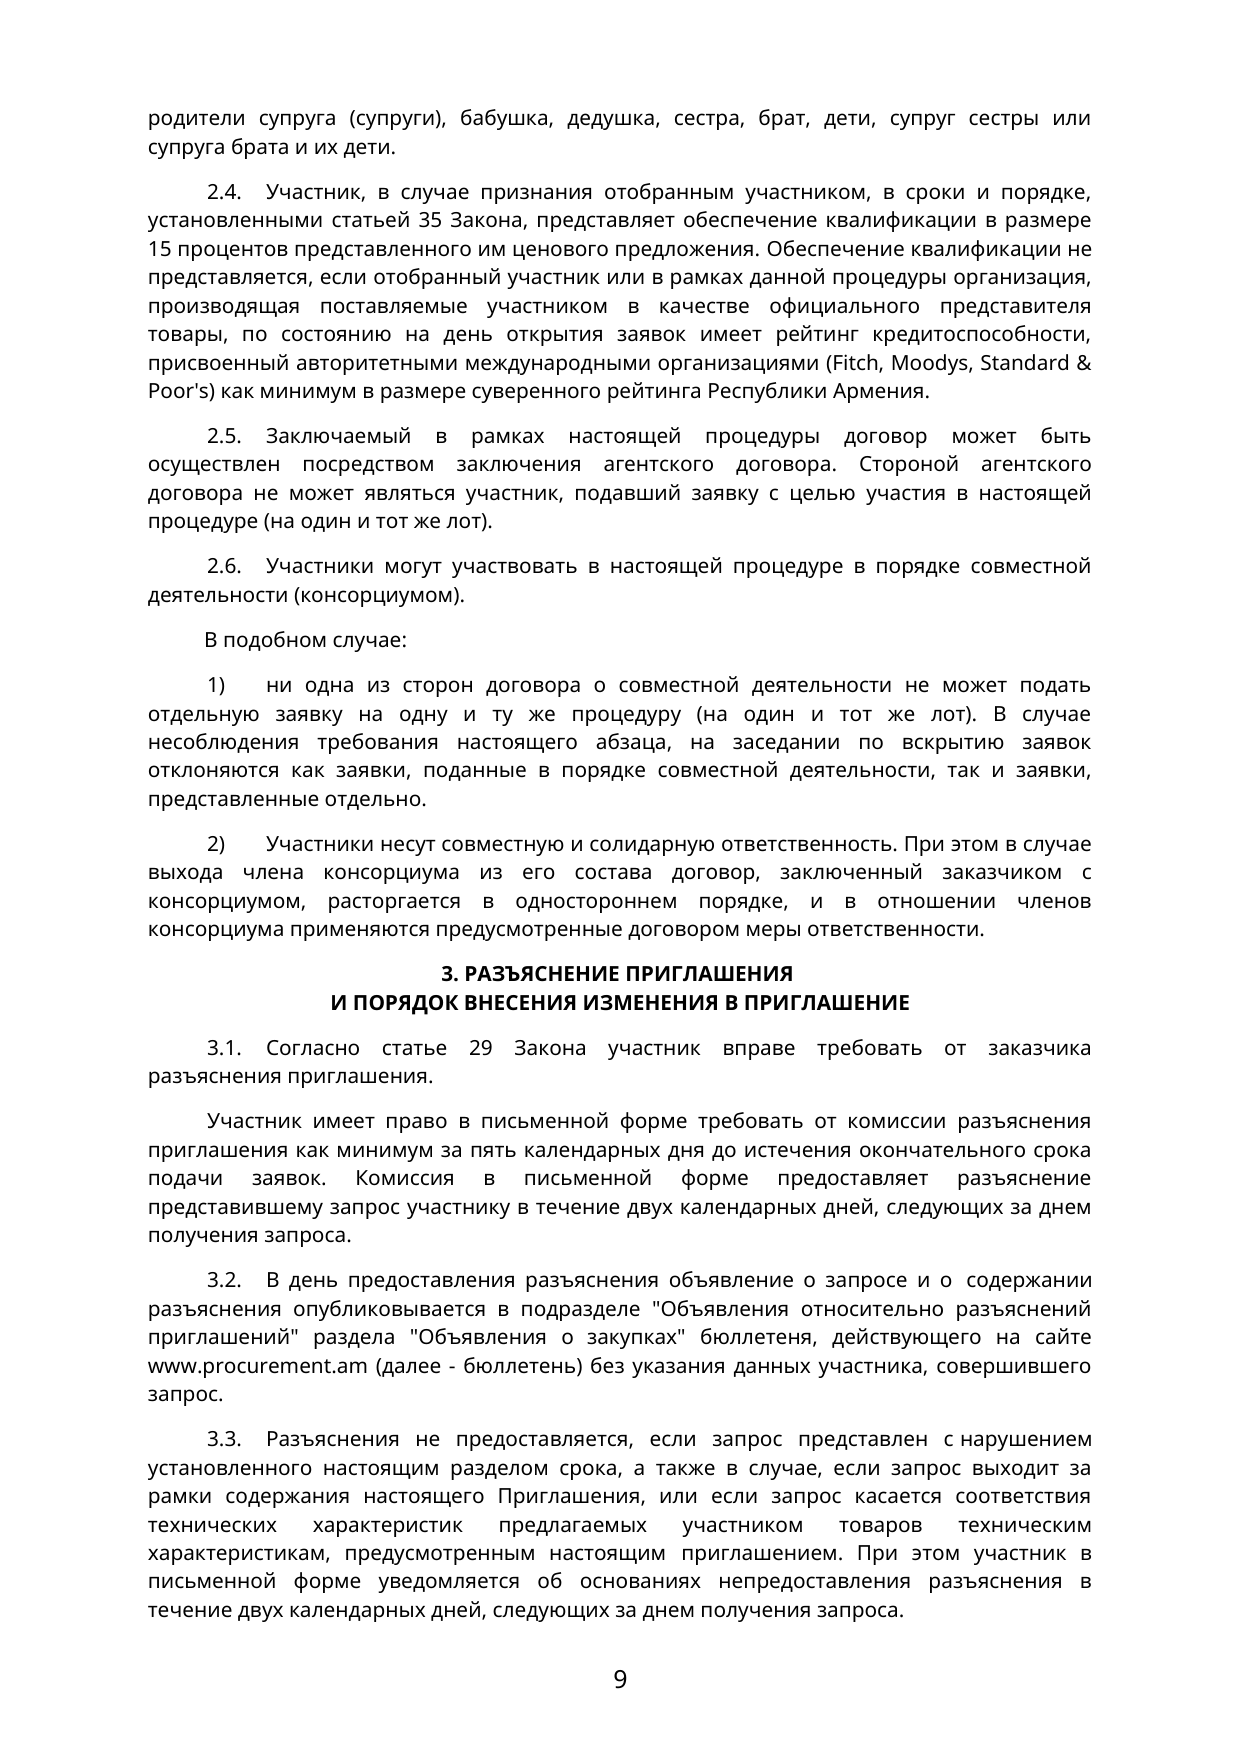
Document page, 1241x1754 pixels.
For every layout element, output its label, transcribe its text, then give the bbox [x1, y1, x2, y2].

text 1) ни одна из сторон договора о совместной деятельности не может подать отдельную заявку на одну и ту же процедуру (на один и тот же лот). В случае несоблюдения требования настоящего абзаца, на заседании по вскрытию заявок отклоняются как заявки, поданные в порядке совместной деятельности, так и заявки, представленные отдельно. [148, 670, 1092, 812]
text 2.4. Участник, в случае признания отобранным участником, в сроки и порядке, установленными статьей 35 Закона, представляет обеспечение квалификации в размере 15 процентов представленного им ценового предложения. Обеспечение квалификации не представляется, если отобранный участник или в рамках данной процедуры организация, производящая поставляемые участником в качестве официального представителя товары, по состоянию на день открытия заявок имеет рейтинг кредитоспособности, присвоенный авторитетными международными организациями (Fitch, Moodys, Standard & Poor's) как минимум в размере суверенного рейтинга Республики Армения. [148, 177, 1092, 404]
text 3.2. В день предоставления разъяснения объявление о запросе и о содержании разъяснения опубликовывается в подразделе "Объявления относительно разъяснений приглашений" раздела "Объявления о закупках" бюллетеня, действующего на сайте www.procurement.am (далее - бюллетень) без указания данных участника, совершившего запрос. [148, 1265, 1092, 1408]
text 2) Участники несут совместную и солидарную ответственность. При этом в случае выхода члена консорциума из его состава договор, заключенный заказчиком с консорциумом, расторгается в одностороннем порядке, и в отношении членов консорциума применяются предусмотренные договором меры ответственности. [148, 829, 1092, 943]
text В подобном случае: [148, 625, 1092, 653]
text 2.5. Заключаемый в рамках настоящей процедуры договор может быть осуществлен посредством заключения агентского договора. Стороной агентского договора не может являться участник, подавший заявку с целью участия в настоящей процедуре (на один и тот же лот). [148, 421, 1092, 535]
text 3.1. Согласно статье 29 Закона участник вправе требовать от заказчика разъяснения приглашения. [148, 1033, 1092, 1090]
text 3.3. Разъяснения не предоставляется, если запрос представлен с нарушением установленного настоящим разделом срока, а также в случае, если запрос выходит за рамки содержания настоящего Приглашения, или если запрос касается соответствия технических характеристик предлагаемых участником товаров техническим характеристикам, предусмотренным настоящим приглашением. При этом участник в письменной форме уведомляется об основаниях непредоставления разъяснения в течение двух календарных дней, следующих за днем получения запроса. [148, 1424, 1092, 1623]
text 3. РАЗЪЯСНЕНИЕ ПРИГЛАШЕНИЯ И ПОРЯДОК ВНЕСЕНИЯ ИЗМЕНЕНИЯ В ПРИГЛАШЕНИЕ [148, 959, 1092, 1016]
text Участник имеет право в письменной форме требовать от комиссии разъяснения приглашения как минимум за пять календарных дня до истечения окончательного срока подачи заявок. Комиссия в письменной форме предоставляет разъяснение представившему запрос участнику в течение двух календарных дней, следующих за днем получения запроса. [148, 1107, 1092, 1249]
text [148, 103, 1092, 160]
text 2.6. Участники могут участвовать в настоящей процедуре в порядке совместной деятельности (консорциумом). [148, 552, 1092, 608]
